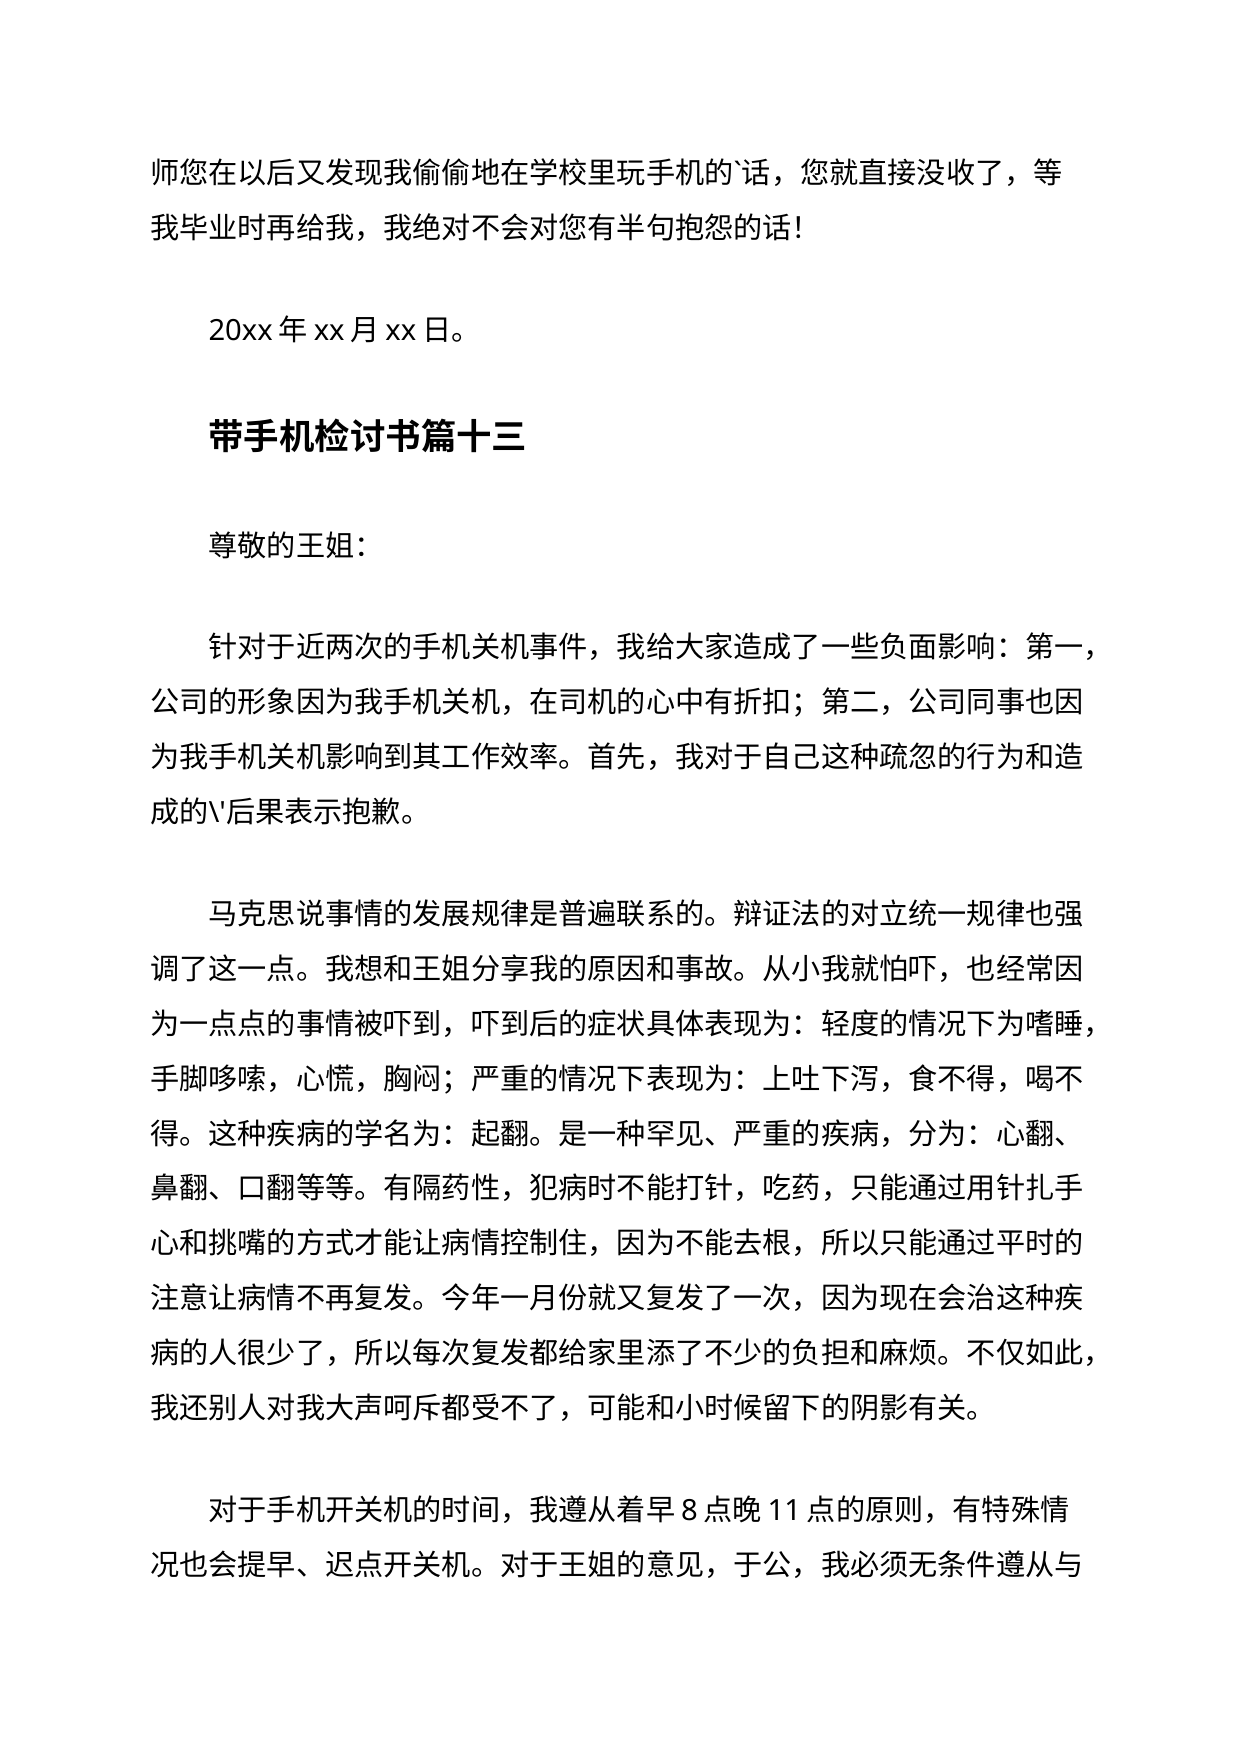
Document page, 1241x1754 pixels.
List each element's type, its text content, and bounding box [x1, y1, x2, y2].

text 20xx年xx月xx日。 [150, 307, 1090, 349]
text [150, 150, 1090, 247]
text 针对于近两次的手机关机事件，我给大家造成了一些负面影响：第一，公司的形象因为我手机关机，在司机的心中有折扣；第二，公司同事也因为我手机关机影响到其工作效率。首先，我对于自己这种疏忽的行为和造成的\'后果表示抱歉。 [150, 624, 1090, 831]
text 尊敬的王姐： [150, 522, 1090, 564]
text 马克思说事情的发展规律是普遍联系的。辩证法的对立统一规律也强调了这一点。我想和王姐分享我的原因和事故。从小我就怕吓，也经常因为一点点的事情被吓到，吓到后的症状具体表现为：轻度的情况下为嗜睡，手脚哆嗦，心慌，胸闷；严重的情况下表现为：上吐下泻，食不得，喝不得。这种疾病的学名为：起翻。是一种罕见、严重的疾病，分为：心翻、鼻翻、口翻等等。有隔药性，犯病时不能打针，吃药，只能通过用针扎手心和挑嘴的方式才能让病情控制住，因为不能去根，所以只能通过平时的注意让病情不再复发。今年一月份就又复发了一次，因为现在会治这种疾病的人很少了，所以每次复发都给家里添了不少的负担和麻烦。不仅如此，我还别人对我大声呵斥都受不了，可能和小时候留下的阴影有关。 [150, 891, 1090, 1427]
text 带手机检讨书篇十三 [150, 409, 1090, 460]
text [150, 1486, 1090, 1584]
